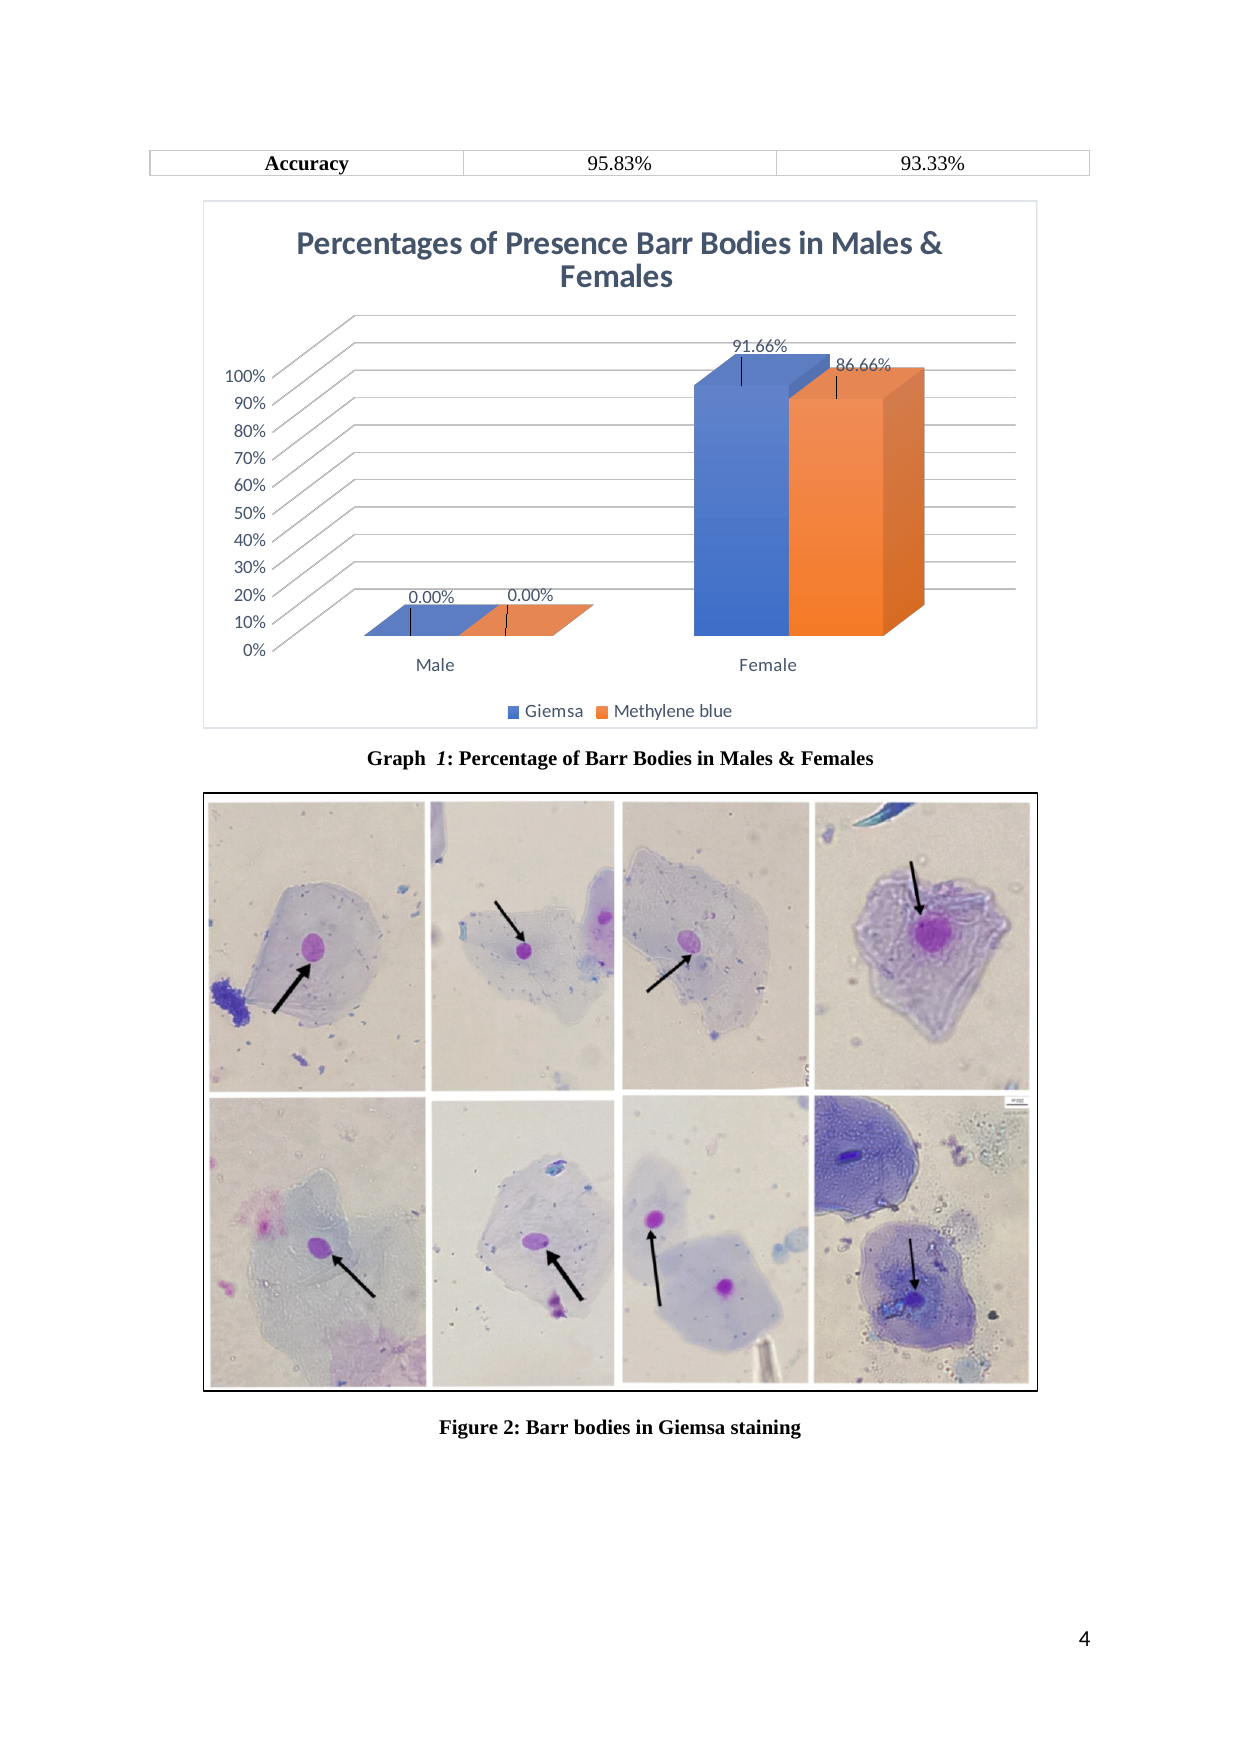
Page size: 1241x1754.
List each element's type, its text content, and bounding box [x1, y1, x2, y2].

text Graph 1: Percentage of Barr Bodies in Males & Females [150, 746, 1090, 770]
table_cell Accuracy [151, 151, 463, 175]
table_cell 93.33% [777, 151, 1089, 175]
text Figure 2: Barr bodies in Giemsa staining [150, 1415, 1090, 1439]
picture [204, 794, 1037, 1390]
table_cell 95.83% [464, 151, 776, 175]
